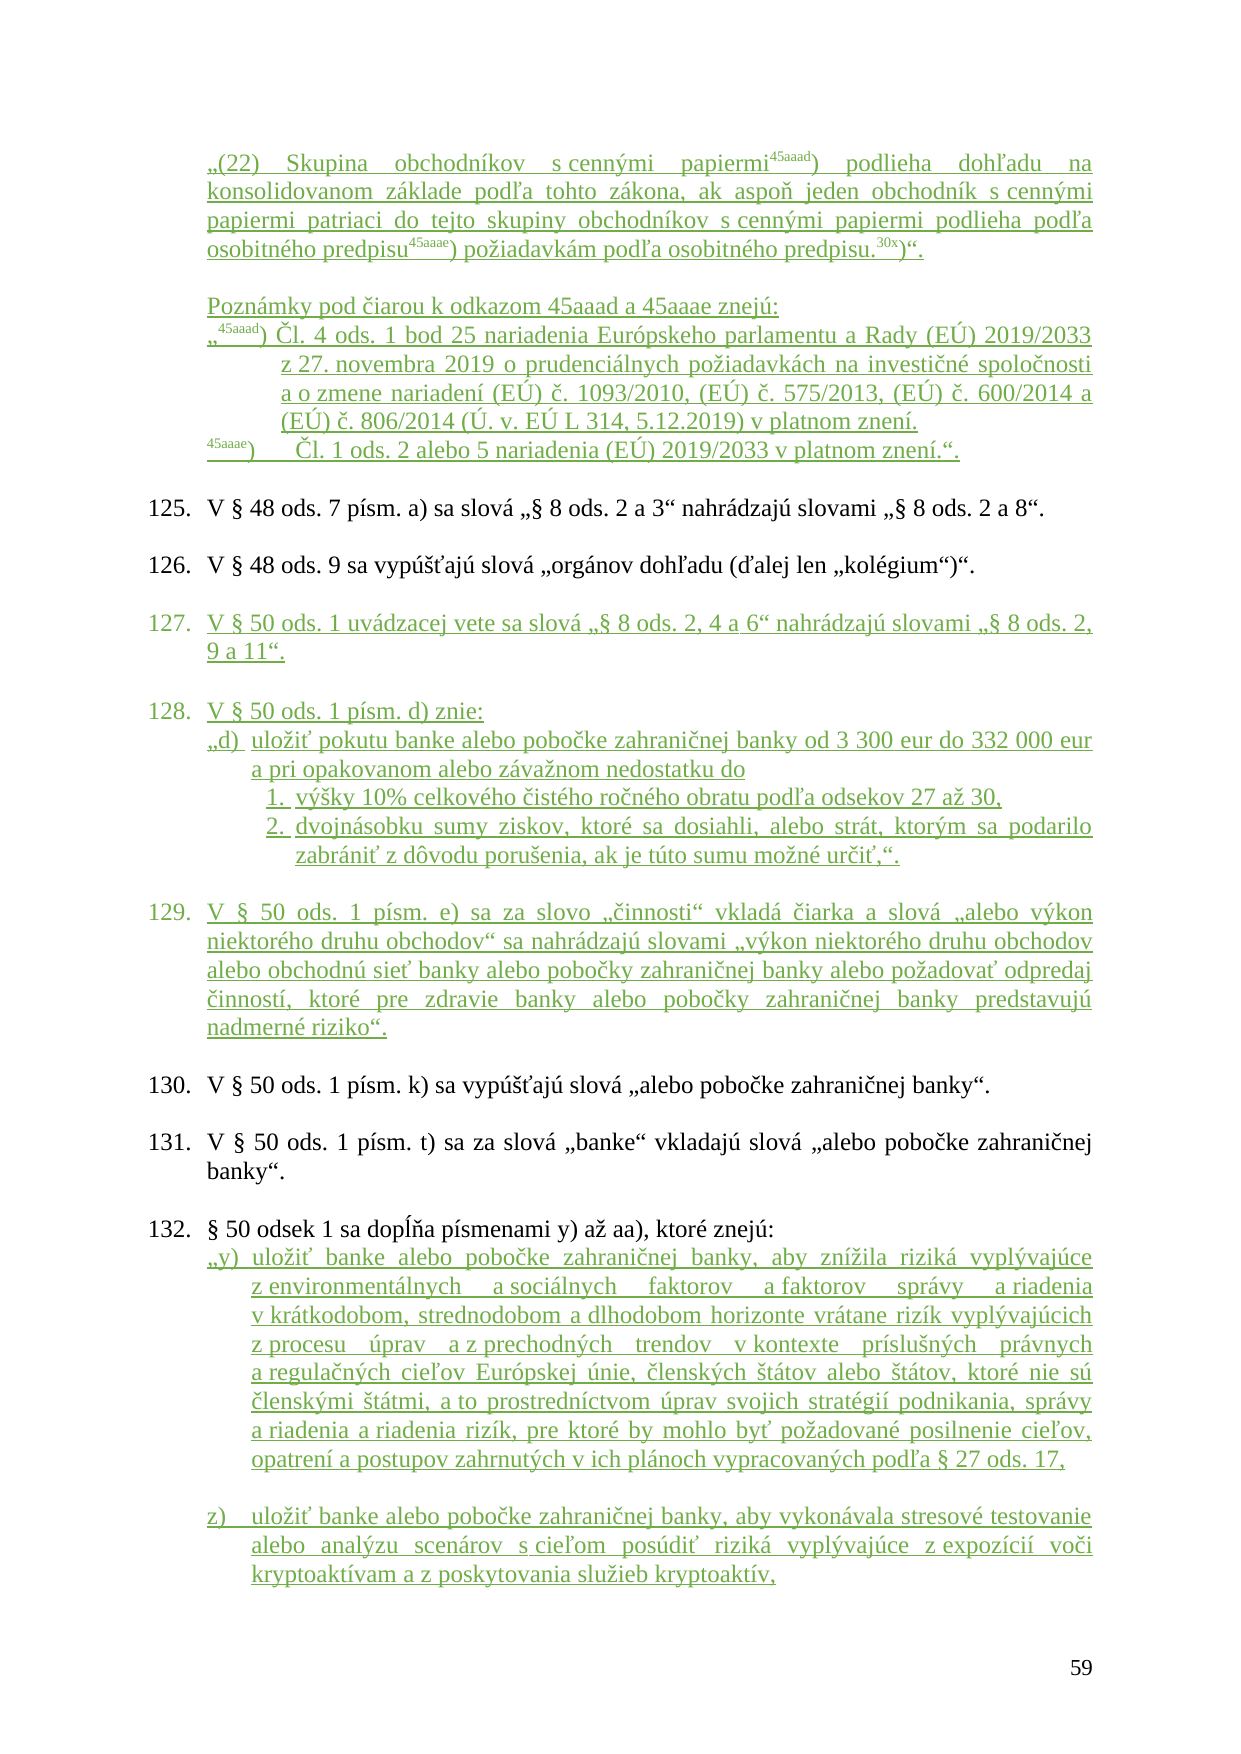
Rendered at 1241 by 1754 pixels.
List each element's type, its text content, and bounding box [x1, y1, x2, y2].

text 1. výšky 10% celkového čistého ročného obratu podľa odsekov 27 až 30, [266, 782, 1093, 811]
list „(22) Skupina obchodníkov s cennými papiermi45aaad) podlieha dohľadu na konsolidovanom základe podľa tohto zákona, ak aspoň jeden obchodník s cennými papiermi patriaci do tejto skupiny obchodníkov s cennými papiermi podlieha podľa osobitného predpisu45aaae) požiadavkám podľa osobitného predpisu.30x)“. [207, 232, 1093, 263]
list V § 48 ods. 7 písm. a) sa slová „§ 8 ods. 2 a 3“ nahrádzajú slovami „§ 8 ods. 2 a 8“. [148, 493, 1093, 521]
list „45aaad) Čl. 4 ods. 1 bod 25 nariadenia Európskeho parlamentu a Rady (EÚ) 2019/2033 z 27. novembra 2019 o prudenciálnych požiadavkách na investičné spoločnosti a o zmene nariadení (EÚ) č. 1093/2010, (EÚ) č. 575/2013, (EÚ) č. 600/2014 a (EÚ) č. 806/2014 (Ú. v. EÚ L 314, 5.12.2019) v platnom znení. [207, 320, 1093, 435]
list „y) uložiť banke alebo pobočke zahraničnej banky, aby znížila riziká vyplývajúce z environmentálnych a sociálnych faktorov a faktorov správy a riadenia v krátkodobom, strednodobom a dlhodobom horizonte vrátane rizík vyplývajúcich z procesu úprav a z prechodných trendov v kontexte príslušných právnych a regulačných cieľov Európskej únie, členských štátov alebo štátov, ktoré nie sú členskými štátmi, a to prostredníctvom úprav svojich stratégií podnikania, správy a riadenia a riadenia rizík, pre ktoré by mohlo byť požadované posilnenie cieľov, opatrení a postupov zahrnutých v ich plánoch vypracovaných podľa § 27 ods. 17, [207, 1269, 1093, 1472]
text „d) uložiť pokutu banke alebo pobočke zahraničnej banky od 3 300 eur do 332 000 eur a pri opakovanom alebo závažnom nedostatku do [207, 725, 1093, 782]
list „(22) Skupina obchodníkov s cennými papiermi45aaad) podlieha dohľadu na konsolidovanom základe podľa tohto zákona, ak aspoň jeden obchodník s cennými papiermi patriaci do tejto skupiny obchodníkov s cennými papiermi podlieha podľa osobitného predpisu45aaae) požiadavkám podľa osobitného predpisu.30x)“. [207, 148, 1093, 173]
list V § 50 ods. 1 písm. d) znie: [148, 696, 1093, 725]
list V § 50 ods. 1 písm. k) sa vypúšťajú slová „alebo pobočke zahraničnej banky“. [148, 1070, 1093, 1099]
list V § 50 ods. 1 uvádzacej vete sa slová „§ 8 ods. 2, 4 a 6“ nahrádzajú slovami „§ 8 ods. 2, 9 a 11“. [148, 608, 1093, 665]
list Poznámky pod čiarou k odkazom 45aaad a 45aaae znejú: [207, 291, 1093, 320]
list V § 48 ods. 9 sa vypúšťajú slová „orgánov dohľadu (ďalej len „kolégium“)“. [148, 550, 1093, 579]
list „(22) Skupina obchodníkov s cennými papiermi45aaad) podlieha dohľadu na konsolidovanom základe podľa tohto zákona, ak aspoň jeden obchodník s cennými papiermi patriaci do tejto skupiny obchodníkov s cennými papiermi podlieha podľa osobitného predpisu45aaae) požiadavkám podľa osobitného predpisu.30x)“. [207, 203, 1093, 230]
list 45aaae) Čl. 1 ods. 2 alebo 5 nariadenia (EÚ) 2019/2033 v platnom znení.“. [207, 435, 1093, 464]
list z) uložiť banke alebo pobočke zahraničnej banky, aby vykonávala stresové testovanie alebo analýzu scenárov s cieľom posúdiť riziká vyplývajúce z expozícií voči kryptoaktívam a z poskytovania služieb kryptoaktív, [207, 1501, 1093, 1587]
list V § 50 ods. 1 písm. e) sa za slovo „činnosti“ vkladá čiarka a slová „alebo výkon niektorého druhu obchodov“ sa nahrádzajú slovami „výkon niektorého druhu obchodov alebo obchodnú sieť banky alebo pobočky zahraničnej banky alebo požadovať odpredaj činností, ktoré pre zdravie banky alebo pobočky zahraničnej banky predstavujú nadmerné riziko“. [148, 897, 1093, 1041]
list V § 50 ods. 1 písm. t) sa za slová „banke“ vkladajú slová „alebo pobočke zahraničnej banky“. [148, 1127, 1093, 1185]
list „(22) Skupina obchodníkov s cennými papiermi45aaad) podlieha dohľadu na konsolidovanom základe podľa tohto zákona, ak aspoň jeden obchodník s cennými papiermi patriaci do tejto skupiny obchodníkov s cennými papiermi podlieha podľa osobitného predpisu45aaae) požiadavkám podľa osobitného predpisu.30x)“. [207, 174, 1093, 201]
list § 50 odsek 1 sa dopĺňa písmenami y) až aa), ktoré znejú: [148, 1214, 1093, 1242]
text 2. dvojnásobku sumy ziskov, ktoré sa dosiahli, alebo strát, ktorým sa podarilo zabrániť z dôvodu porušenia, ak je túto sumu možné určiť,“. [266, 811, 1093, 869]
